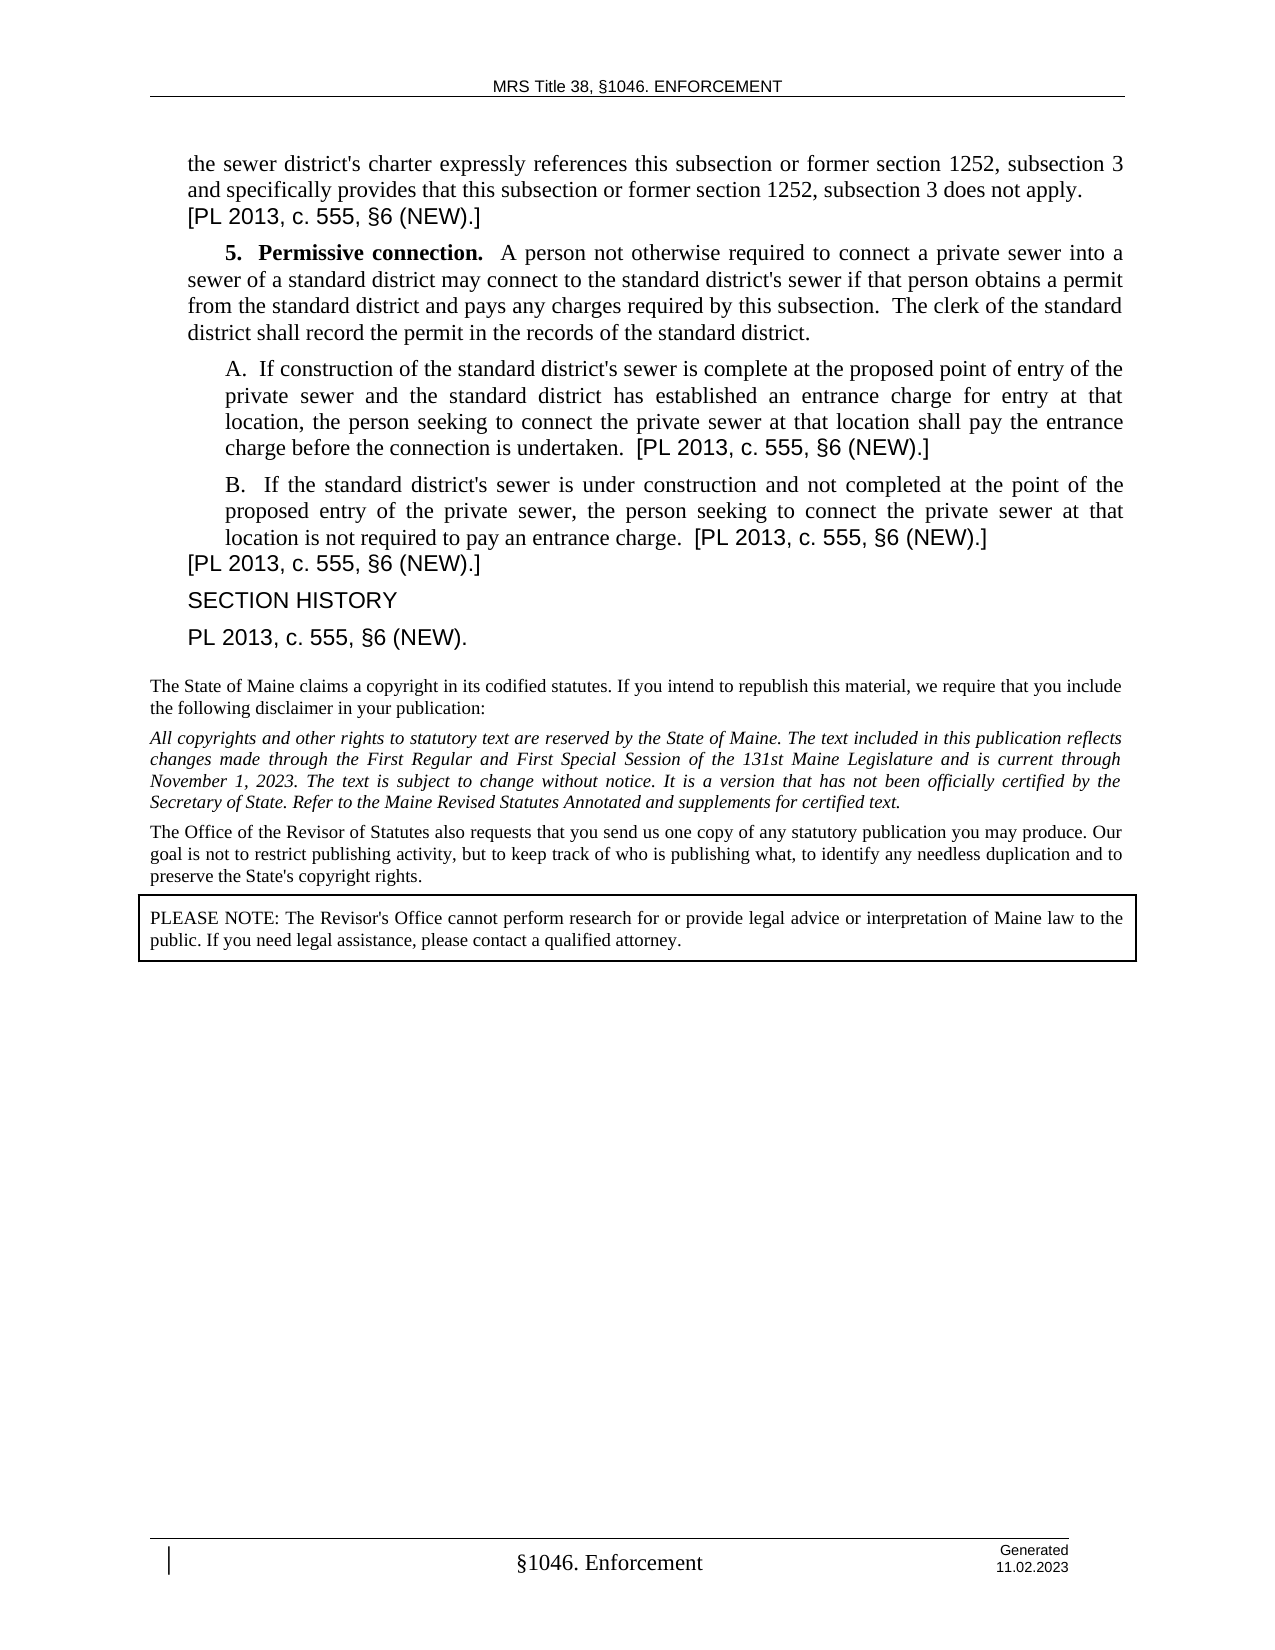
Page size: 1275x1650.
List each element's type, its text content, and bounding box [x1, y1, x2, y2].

text B. If the standard district's sewer is under construction and not completed at the point of the proposed entry of the private sewer, the person seeking to connect the private sewer at that location is not required to pay an entrance charge. [PL 2013, c. 555, §6 (NEW).] [225, 471, 1125, 550]
text PLEASE NOTE: The Revisor's Office cannot perform research for or provide legal advice or interpretation of Maine law to the public. If you need legal assistance, please contact a qualified attorney. [140, 896, 1135, 960]
text SECTION HISTORY [187, 587, 1125, 613]
text PL 2013, c. 555, §6 (NEW). [187, 624, 1125, 650]
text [187, 150, 1125, 203]
text 5. Permissive connection. A person not otherwise required to connect a private sewer into a sewer of a standard district may connect to the standard district's sewer if that person obtains a permit from the standard district and pays any charges required by this subsection. The clerk of the standard district shall record the permit in the records of the standard district. [187, 239, 1125, 345]
text The Office of the Revisor of Statutes also requests that you send us one copy of any statutory publication you may produce. Our goal is not to restrict publishing activity, but to keep track of who is publishing what, to identify any needless duplication and to preserve the State's copyright rights. [150, 821, 1125, 886]
text The State of Maine claims a copyright in its codified statutes. If you intend to republish this material, we require that you include the following disclaimer in your publication: [150, 675, 1125, 718]
text A. If construction of the standard district's sewer is complete at the proposed point of entry of the private sewer and the standard district has established an entrance charge for entry at that location, the person seeking to connect the private sewer at that location shall pay the entrance charge before the connection is undertaken. [PL 2013, c. 555, §6 (NEW).] [225, 355, 1125, 461]
text All copyrights and other rights to statutory text are reserved by the State of Maine. The text included in this publication reflects changes made through the First Regular and First Special Session of the 131st Maine Legislature and is current through November 1, 2023 . The text is subject to change without notice. It is a version that has not been officially certified by the Secretary of State. Refer to the Maine Revised Statutes Annotated and supplements for certified text. [150, 727, 1125, 813]
text [PL 2013, c. 555, §6 (NEW).] [187, 203, 1125, 229]
text [PL 2013, c. 555, §6 (NEW).] [187, 550, 1125, 577]
